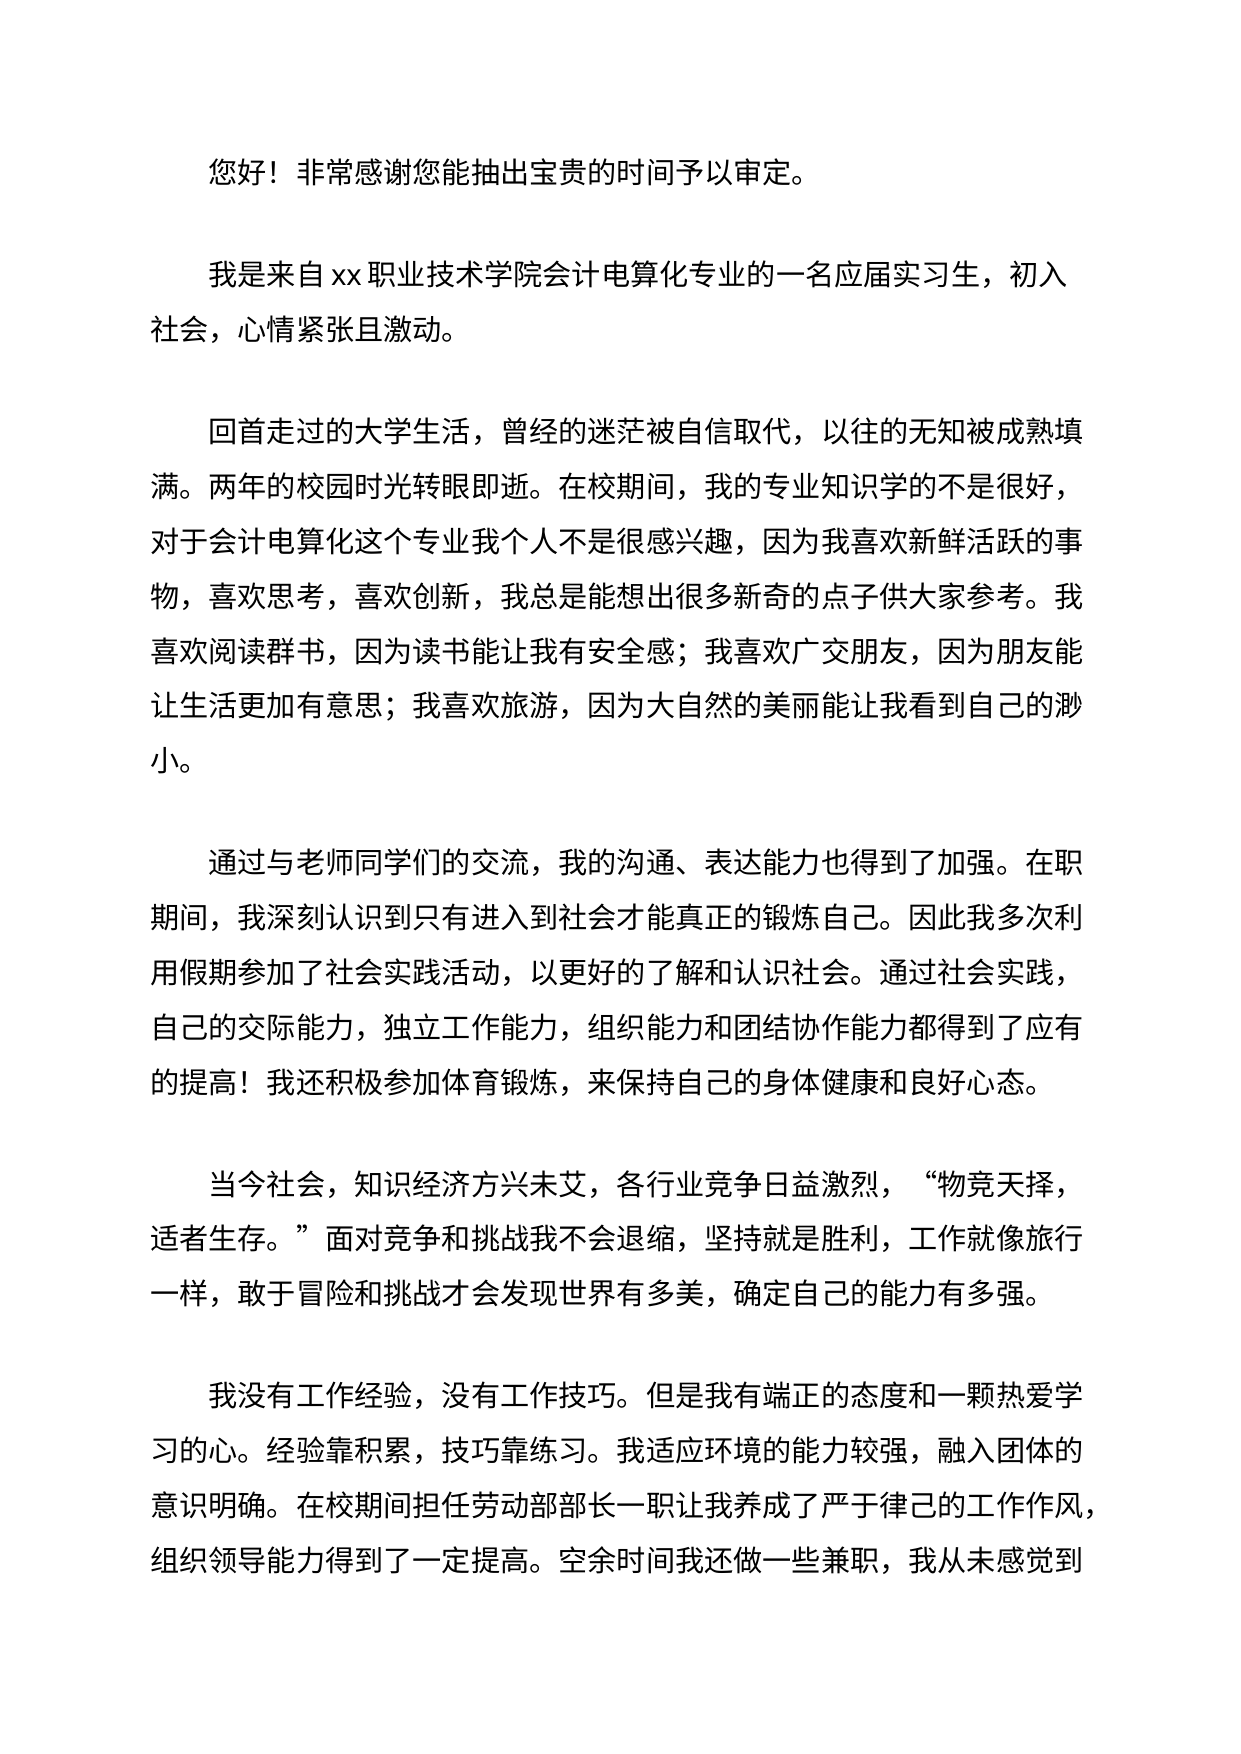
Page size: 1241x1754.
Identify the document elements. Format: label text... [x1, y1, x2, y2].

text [150, 1373, 1090, 1579]
text 当今社会，知识经济方兴未艾，各行业竞争日益激烈，“物竞天择，适者生存。”面对竞争和挑战我不会退缩，坚持就是胜利，工作就像旅行一样，敢于冒险和挑战才会发现世界有多美，确定自己的能力有多强。 [150, 1161, 1090, 1313]
text 回首走过的大学生活，曾经的迷茫被自信取代，以往的无知被成熟填满。两年的校园时光转眼即逝。在校期间，我的专业知识学的不是很好，对于会计电算化这个专业我个人不是很感兴趣，因为我喜欢新鲜活跃的事物，喜欢思考，喜欢创新，我总是能想出很多新奇的点子供大家参考。我喜欢阅读群书，因为读书能让我有安全感；我喜欢广交朋友，因为朋友能让生活更加有意思；我喜欢旅游，因为大自然的美丽能让我看到自己的渺小。 [150, 408, 1090, 780]
text 我是来自xx职业技术学院会计电算化专业的一名应届实习生，初入社会，心情紧张且激动。 [150, 252, 1090, 349]
text 通过与老师同学们的交流，我的沟通、表达能力也得到了加强。在职期间，我深刻认识到只有进入到社会才能真正的锻炼自己。因此我多次利用假期参加了社会实践活动，以更好的了解和认识社会。通过社会实践，自己的交际能力，独立工作能力，组织能力和团结协作能力都得到了应有的提高！我还积极参加体育锻炼，来保持自己的身体健康和良好心态。 [150, 840, 1090, 1102]
text 您好！非常感谢您能抽出宝贵的时间予以审定。 [150, 150, 1090, 192]
